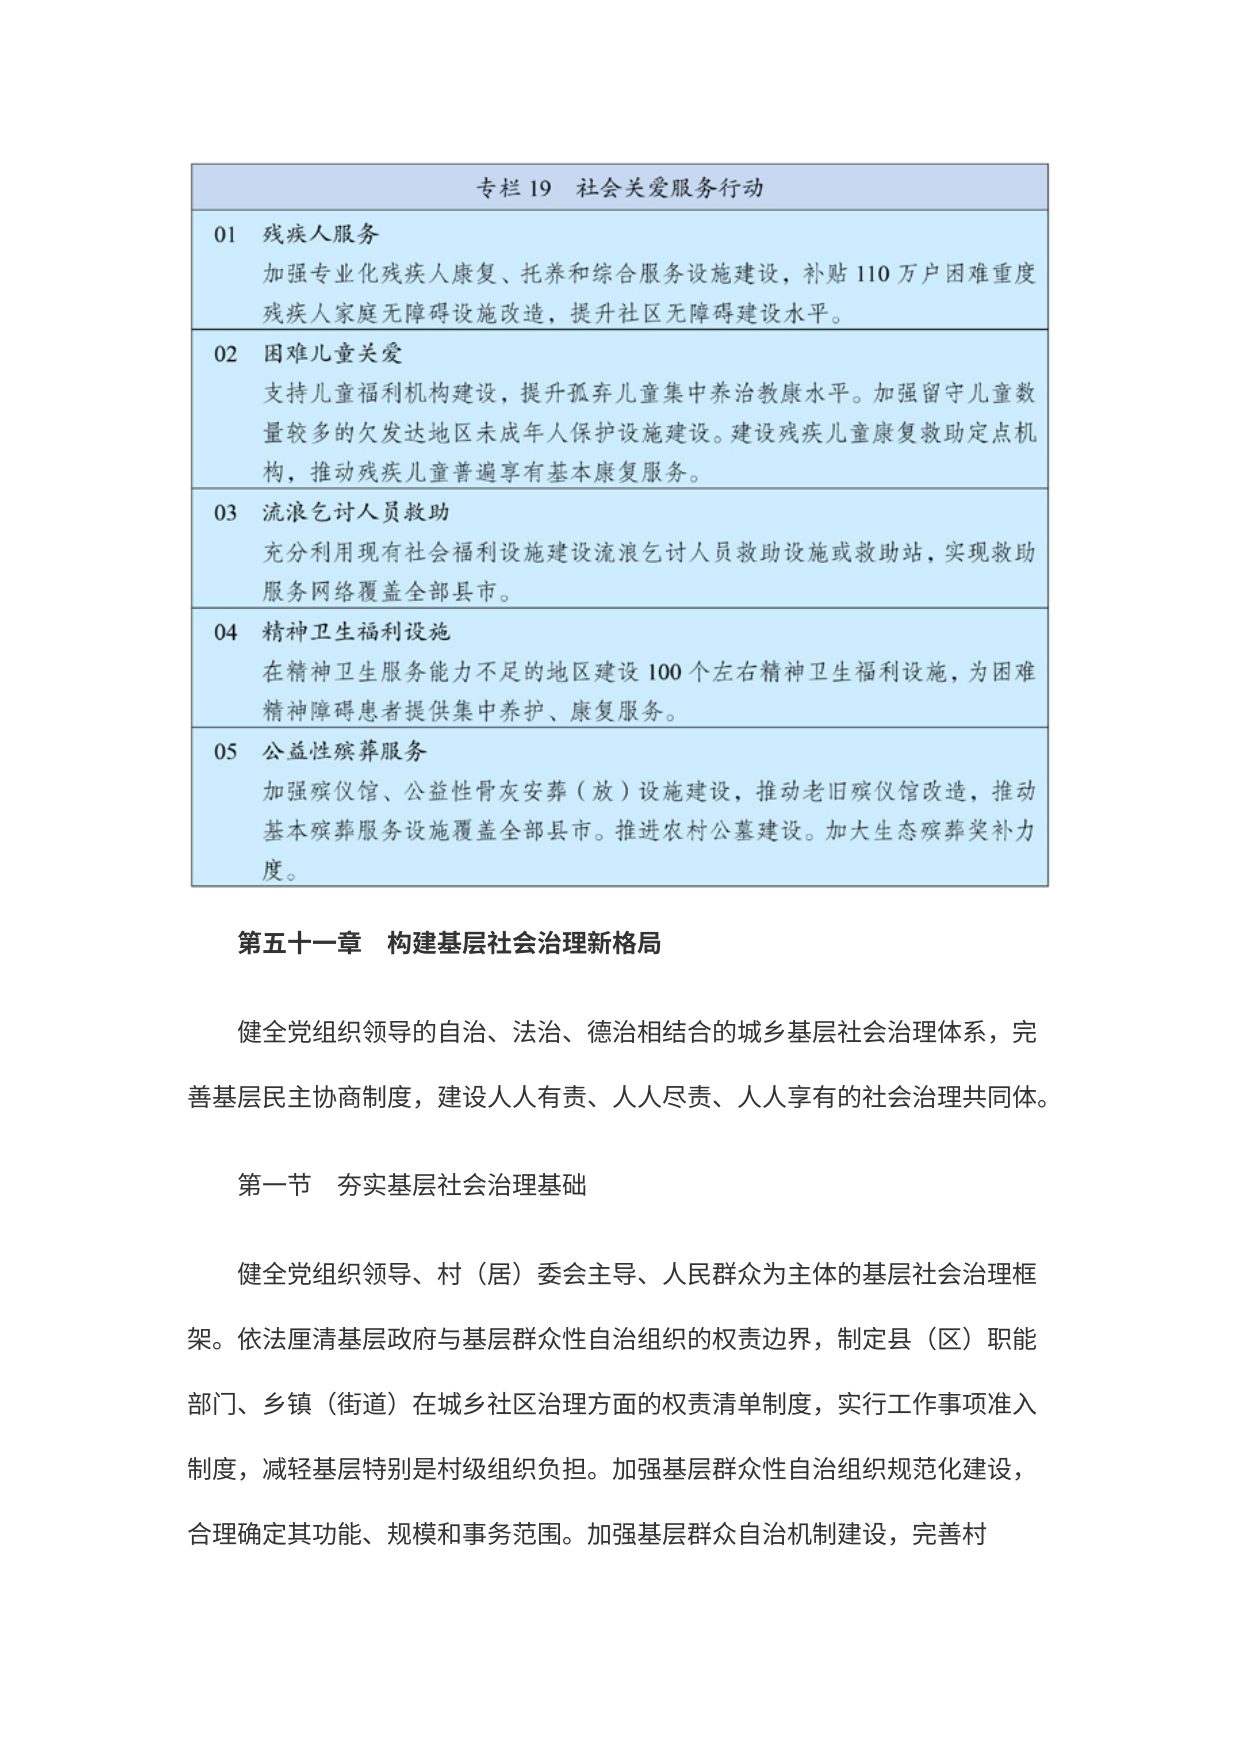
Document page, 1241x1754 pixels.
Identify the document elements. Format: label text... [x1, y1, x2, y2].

text 第一节 夯实基层社会治理基础 [187, 1151, 1053, 1216]
text 第五十一章 构建基层社会治理新格局 [187, 909, 1053, 974]
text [187, 1240, 1053, 1565]
text 健全党组织领导的自治、法治、德治相结合的城乡基层社会治理体系，完善基层民主协商制度，建设人人有责、人人尽责、人人享有的社会治理共同体。 [187, 998, 1053, 1128]
picture [187, 162, 1053, 892]
